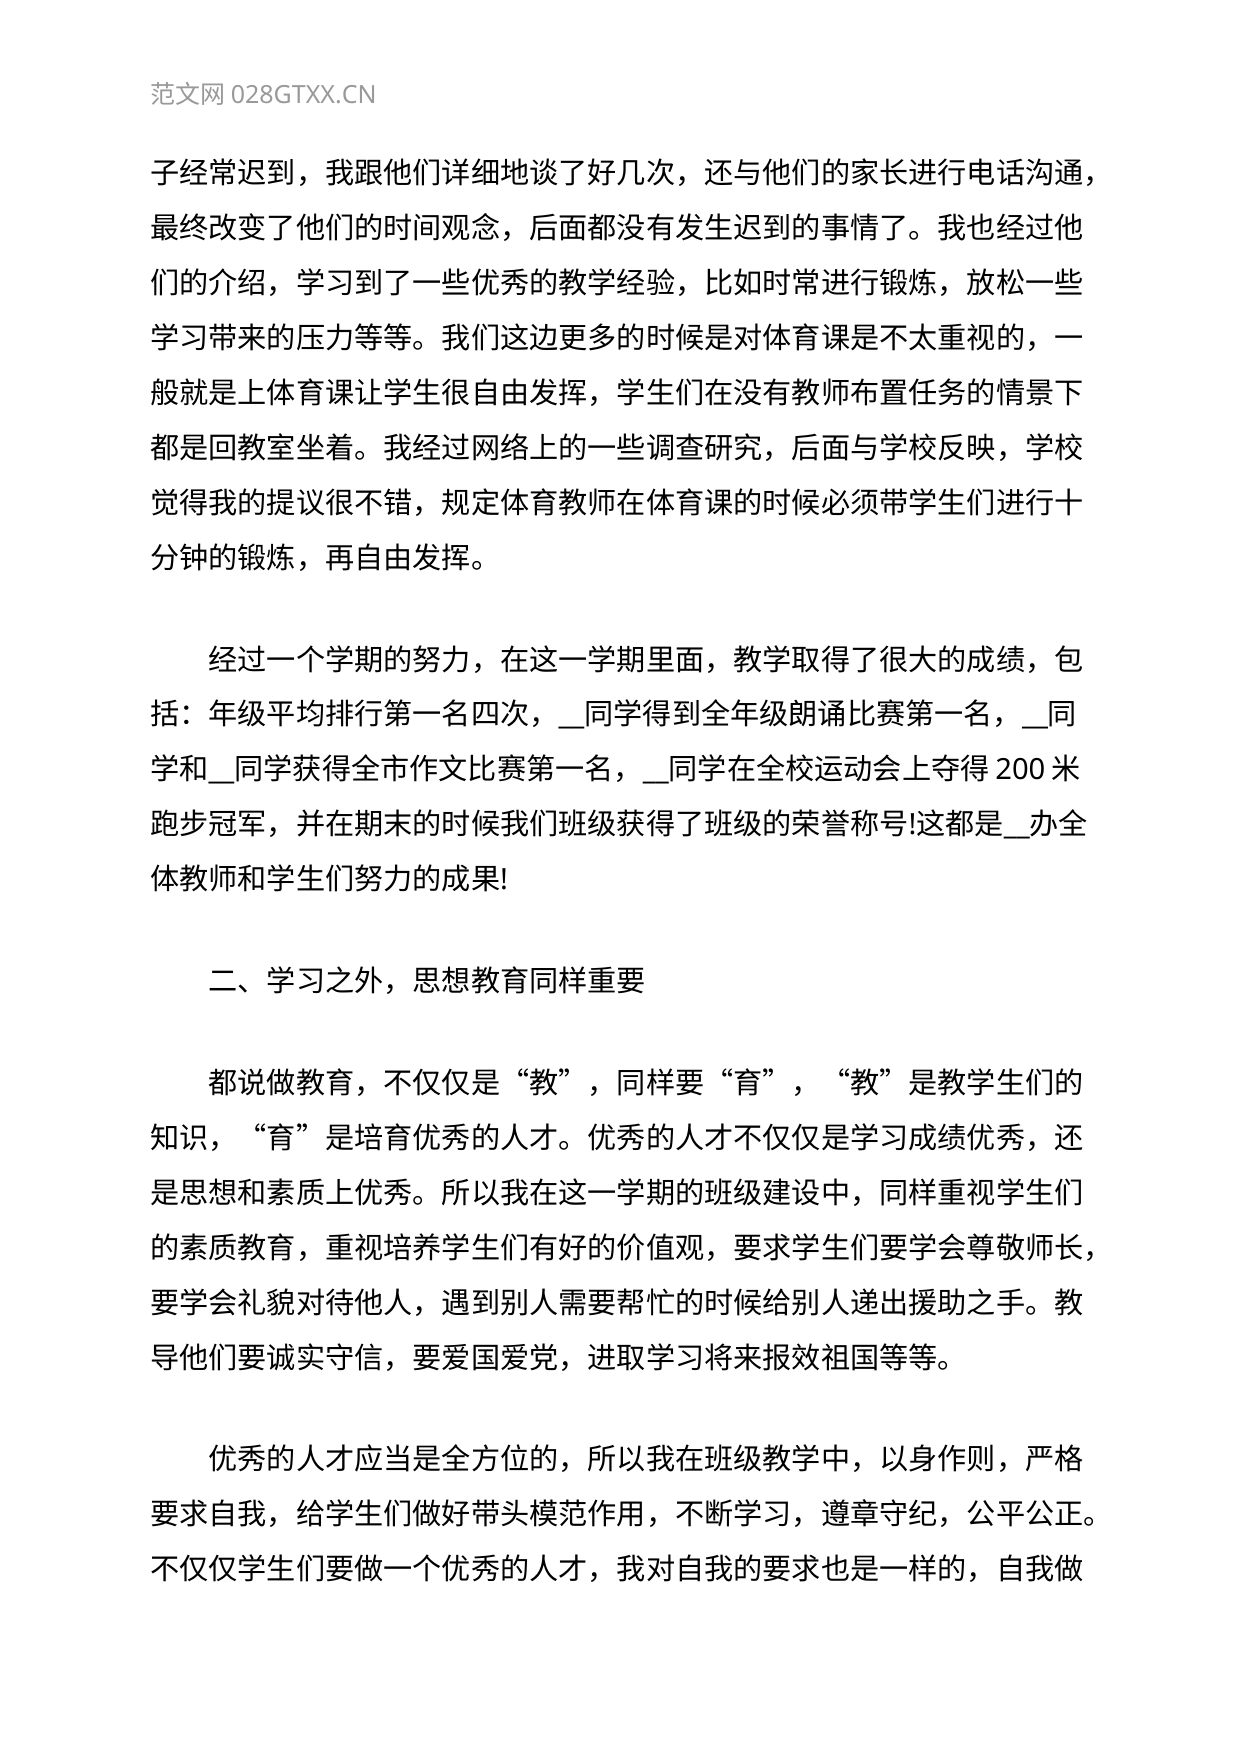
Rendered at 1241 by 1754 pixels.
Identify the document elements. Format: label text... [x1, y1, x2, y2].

text 二、学习之外，思想教育同样重要 [150, 958, 1090, 1000]
text 都说做教育，不仅仅是“教”，同样要“育”，“教”是教学生们的知识，“育”是培育优秀的人才。优秀的人才不仅仅是学习成绩优秀，还是思想和素质上优秀。所以我在这一学期的班级建设中，同样重视学生们的素质教育，重视培养学生们有好的价值观，要求学生们要学会尊敬师长，要学会礼貌对待他人，遇到别人需要帮忙的时候给别人递出援助之手。教导他们要诚实守信，要爱国爱党，进取学习将来报效祖国等等。 [150, 1060, 1090, 1376]
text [150, 150, 1090, 577]
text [150, 1436, 1090, 1588]
text 经过一个学期的努力，在这一学期里面，教学取得了很大的成绩，包括：年级平均排行第一名四次，__同学得到全年级朗诵比赛第一名，__同学和__同学获得全市作文比赛第一名，__同学在全校运动会上夺得200米跑步冠军，并在期末的时候我们班级获得了班级的荣誉称号!这都是__办全体教师和学生们努力的成果! [150, 636, 1090, 898]
